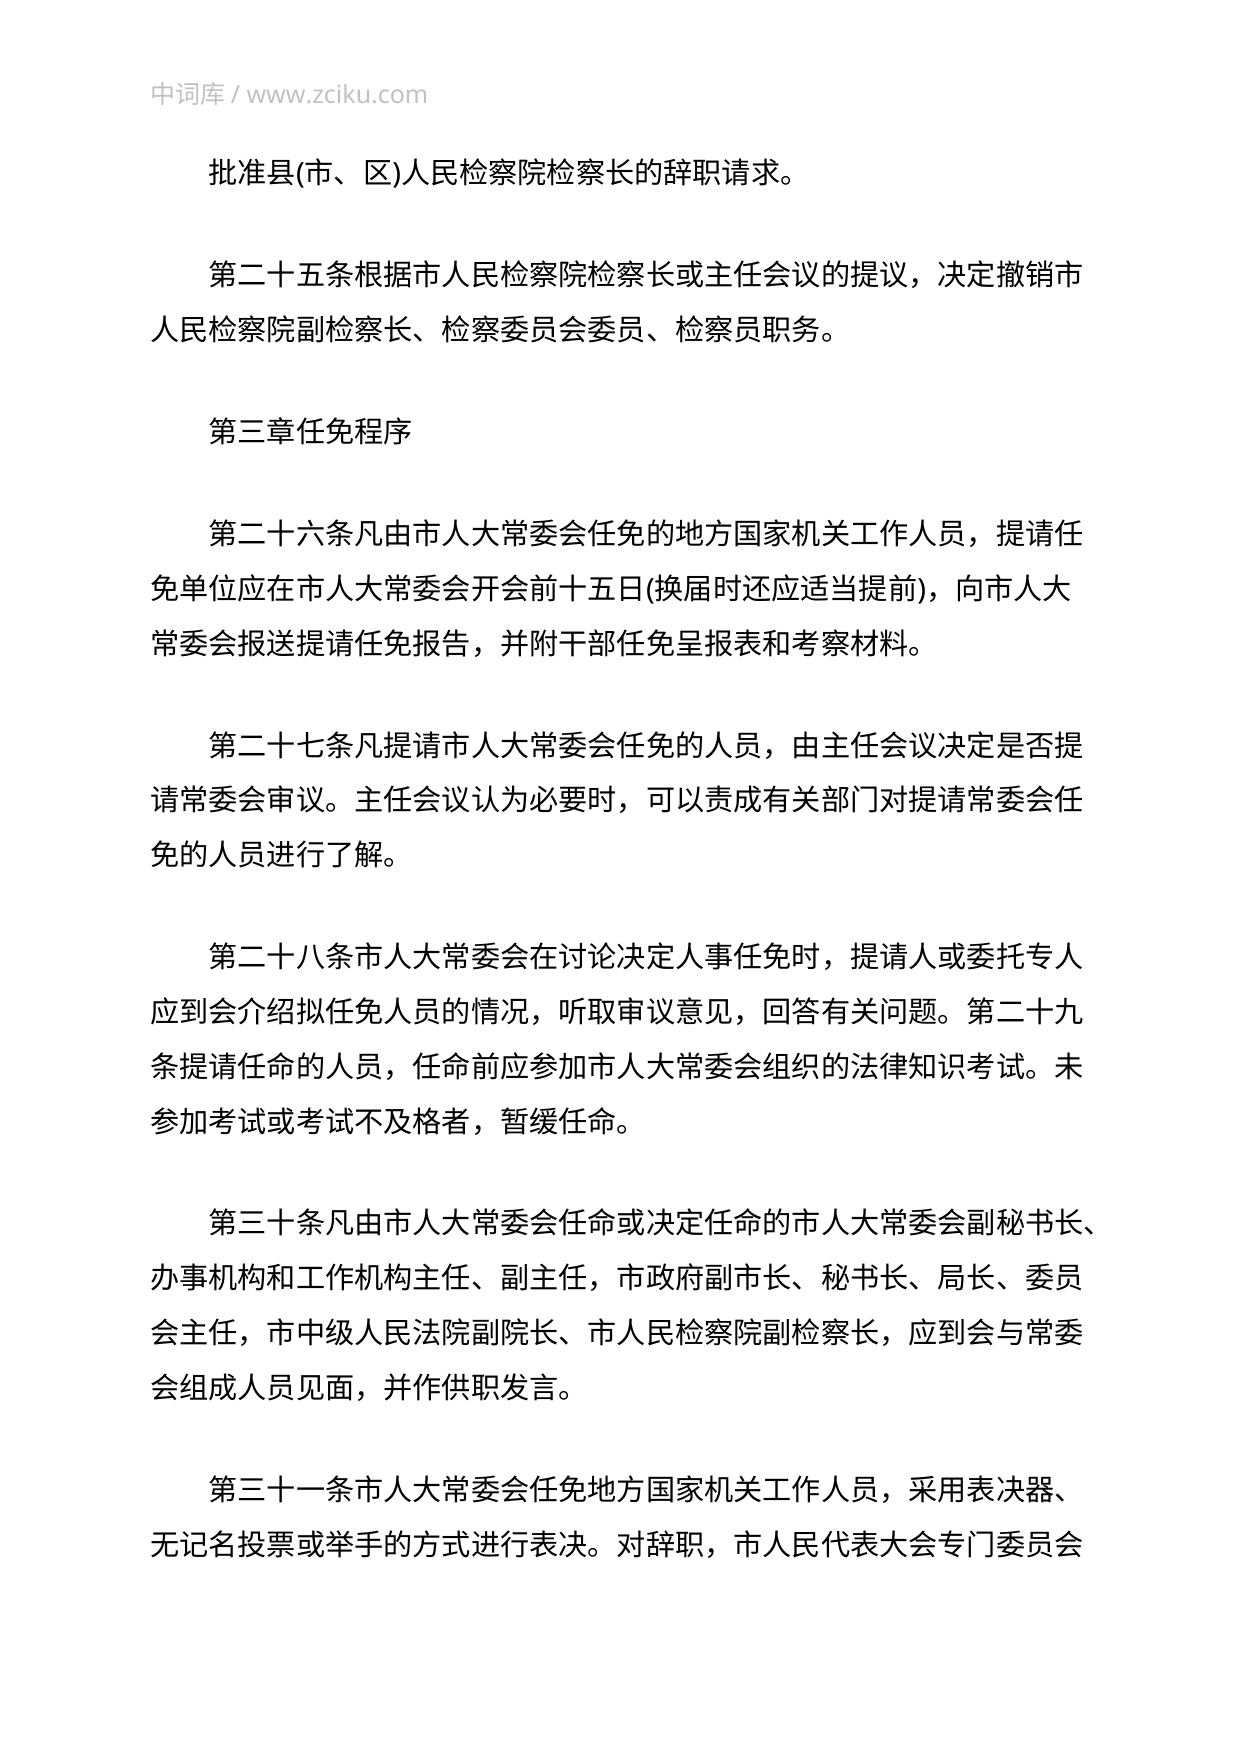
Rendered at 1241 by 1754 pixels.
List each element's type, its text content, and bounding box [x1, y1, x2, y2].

text 第二十五条根据市人民检察院检察长或主任会议的提议，决定撤销市人民检察院副检察长、检察委员会委员、检察员职务。 [150, 252, 1090, 349]
text 第二十六条凡由市人大常委会任免的地方国家机关工作人员，提请任免单位应在市人大常委会开会前十五日(换届时还应适当提前)，向市人大常委会报送提请任免报告，并附干部任免呈报表和考察材料。 [150, 510, 1090, 663]
text 第二十七条凡提请市人大常委会任免的人员，由主任会议决定是否提请常委会审议。主任会议认为必要时，可以责成有关部门对提请常委会任免的人员进行了解。 [150, 722, 1090, 874]
text 第三十条凡由市人大常委会任命或决定任命的市人大常委会副秘书长、办事机构和工作机构主任、副主任，市政府副市长、秘书长、局长、委员会主任，市中级人民法院副院长、市人民检察院副检察长，应到会与常委会组成人员见面，并作供职发言。 [150, 1200, 1090, 1407]
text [150, 1467, 1090, 1564]
text 第二十八条市人大常委会在讨论决定人事任免时，提请人或委托专人应到会介绍拟任免人员的情况，听取审议意见，回答有关问题。第二十九条提请任命的人员，任命前应参加市人大常委会组织的法律知识考试。未参加考试或考试不及格者，暂缓任命。 [150, 934, 1090, 1141]
text 第三章任免程序 [150, 409, 1090, 451]
text 批准县(市、区)人民检察院检察长的辞职请求。 [150, 150, 1090, 192]
